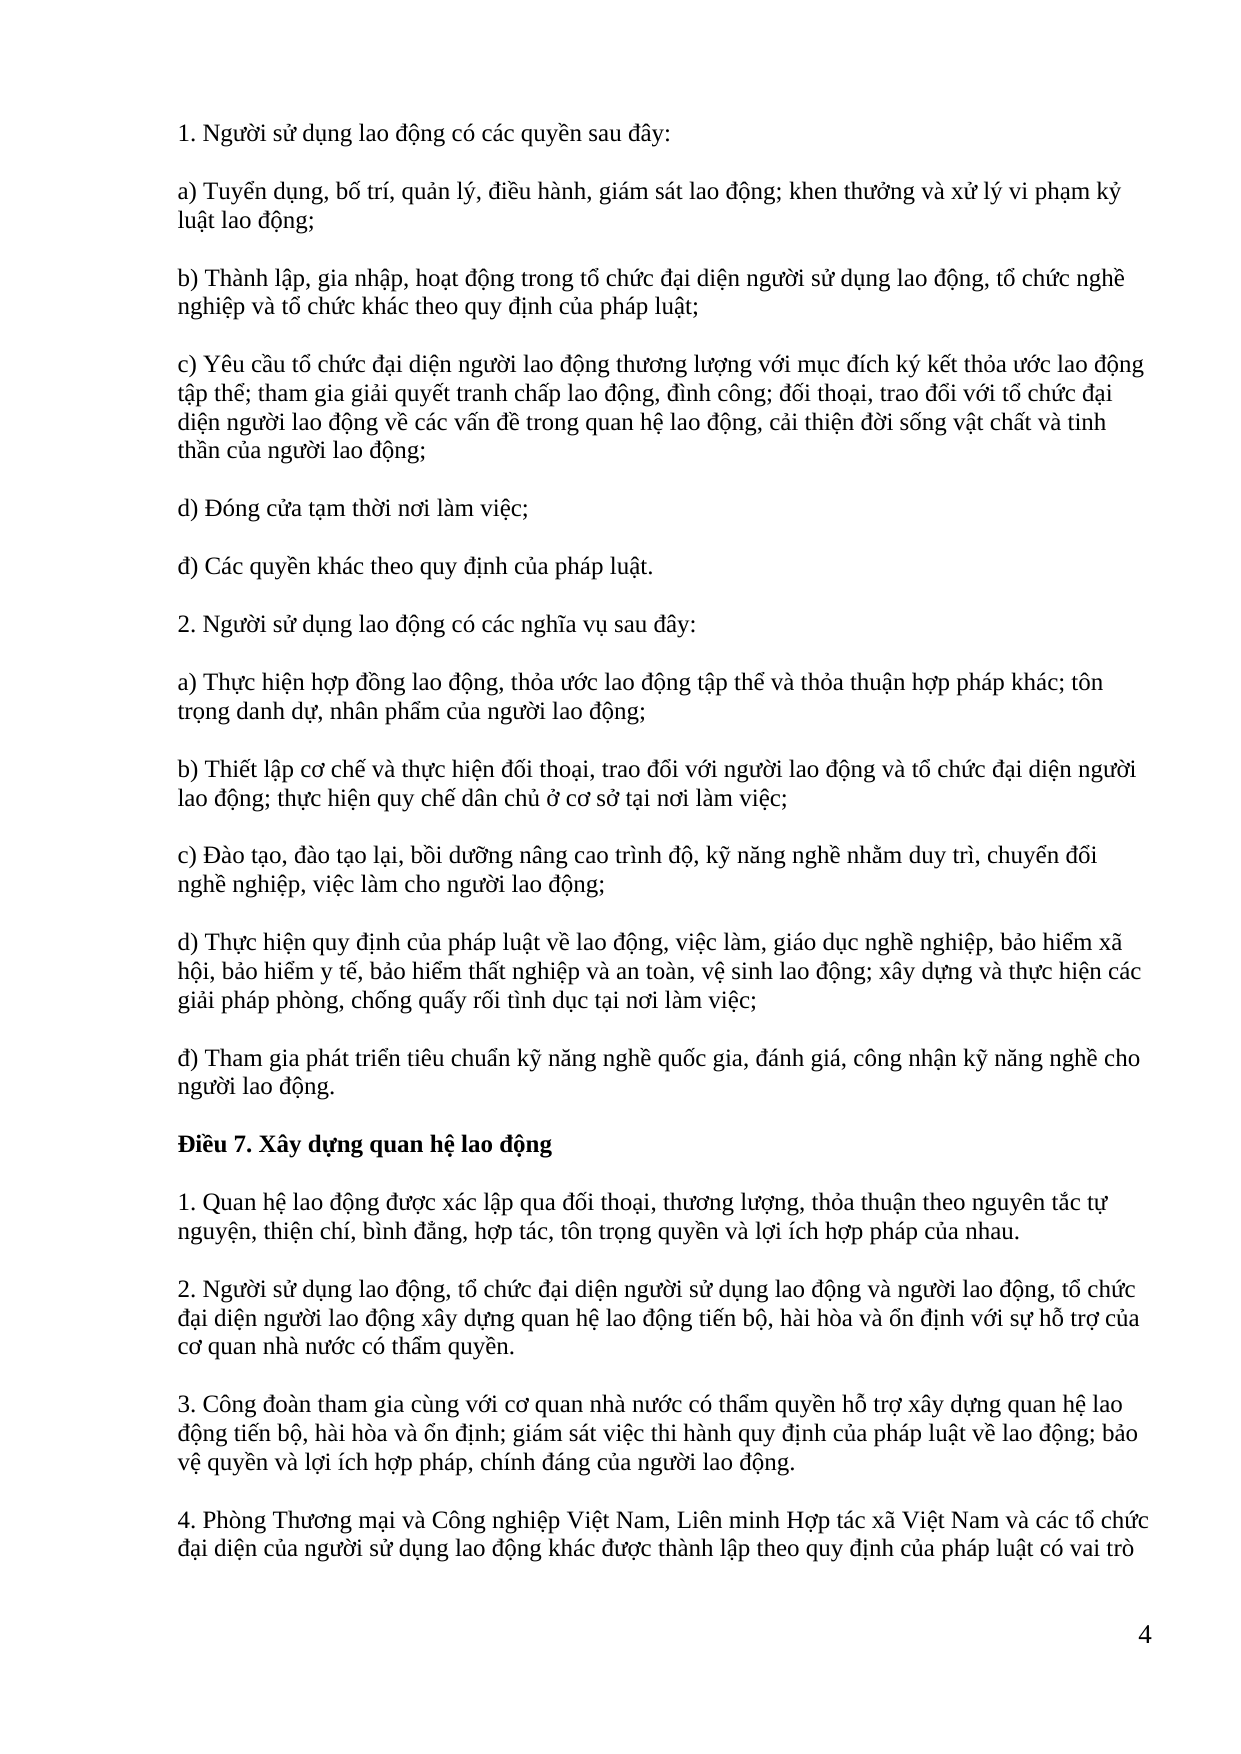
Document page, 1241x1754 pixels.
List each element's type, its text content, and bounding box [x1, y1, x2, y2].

text 2. Người sử dụng lao động, tổ chức đại diện người sử dụng lao động và người lao động, tổ chức đại diện người lao động xây dựng quan hệ lao động tiến bộ, hài hòa và ổn định với sự hỗ trợ của cơ quan nhà nước có thẩm quyền. [177, 1274, 1152, 1360]
text d) Thực hiện quy định của pháp luật về lao động, việc làm, giáo dục nghề nghiệp, bảo hiểm xã hội, bảo hiểm y tế, bảo hiểm thất nghiệp và an toàn, vệ sinh lao động; xây dựng và thực hiện các giải pháp phòng, chống quấy rối tình dục tại nơi làm việc; [177, 927, 1152, 1013]
text đ) Các quyền khác theo quy định của pháp luật. [177, 551, 1152, 580]
text 1. Quan hệ lao động được xác lập qua đối thoại, thương lượng, thỏa thuận theo nguyên tắc tự nguyện, thiện chí, bình đẳng, hợp tác, tôn trọng quyền và lợi ích hợp pháp của nhau. [177, 1187, 1152, 1245]
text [177, 1505, 1152, 1562]
text đ) Tham gia phát triển tiêu chuẩn kỹ năng nghề quốc gia, đánh giá, công nhận kỹ năng nghề cho người lao động. [177, 1043, 1152, 1100]
text 1. Người sử dụng lao động có các quyền sau đây: [177, 118, 1152, 147]
text a) Thực hiện hợp đồng lao động, thỏa ước lao động tập thể và thỏa thuận hợp pháp khác; tôn trọng danh dự, nhân phẩm của người lao động; [177, 667, 1152, 725]
text 2. Người sử dụng lao động có các nghĩa vụ sau đây: [177, 609, 1152, 638]
text Điều 7. Xây dựng quan hệ lao động [177, 1129, 1152, 1158]
text c) Đào tạo, đào tạo lại, bồi dưỡng nâng cao trình độ, kỹ năng nghề nhằm duy trì, chuyển đổi nghề nghiệp, việc làm cho người lao động; [177, 841, 1152, 898]
text c) Yêu cầu tổ chức đại diện người lao động thương lượng với mục đích ký kết thỏa ước lao động tập thể; tham gia giải quyết tranh chấp lao động, đình công; đối thoại, trao đổi với tổ chức đại diện người lao động về các vấn đề trong quan hệ lao động, cải thiện đời sống vật chất và tinh thần của người lao động; [177, 349, 1152, 464]
text d) Đóng cửa tạm thời nơi làm việc; [177, 493, 1152, 522]
text a) Tuyển dụng, bố trí, quản lý, điều hành, giám sát lao động; khen thưởng và xử lý vi phạm kỷ luật lao động; [177, 176, 1152, 233]
text b) Thành lập, gia nhập, hoạt động trong tổ chức đại diện người sử dụng lao động, tổ chức nghề nghiệp và tổ chức khác theo quy định của pháp luật; [177, 263, 1152, 320]
text b) Thiết lập cơ chế và thực hiện đối thoại, trao đổi với người lao động và tổ chức đại diện người lao động; thực hiện quy chế dân chủ ở cơ sở tại nơi làm việc; [177, 754, 1152, 811]
text 3. Công đoàn tham gia cùng với cơ quan nhà nước có thẩm quyền hỗ trợ xây dựng quan hệ lao động tiến bộ, hài hòa và ổn định; giám sát việc thi hành quy định của pháp luật về lao động; bảo vệ quyền và lợi ích hợp pháp, chính đáng của người lao động. [177, 1389, 1152, 1476]
